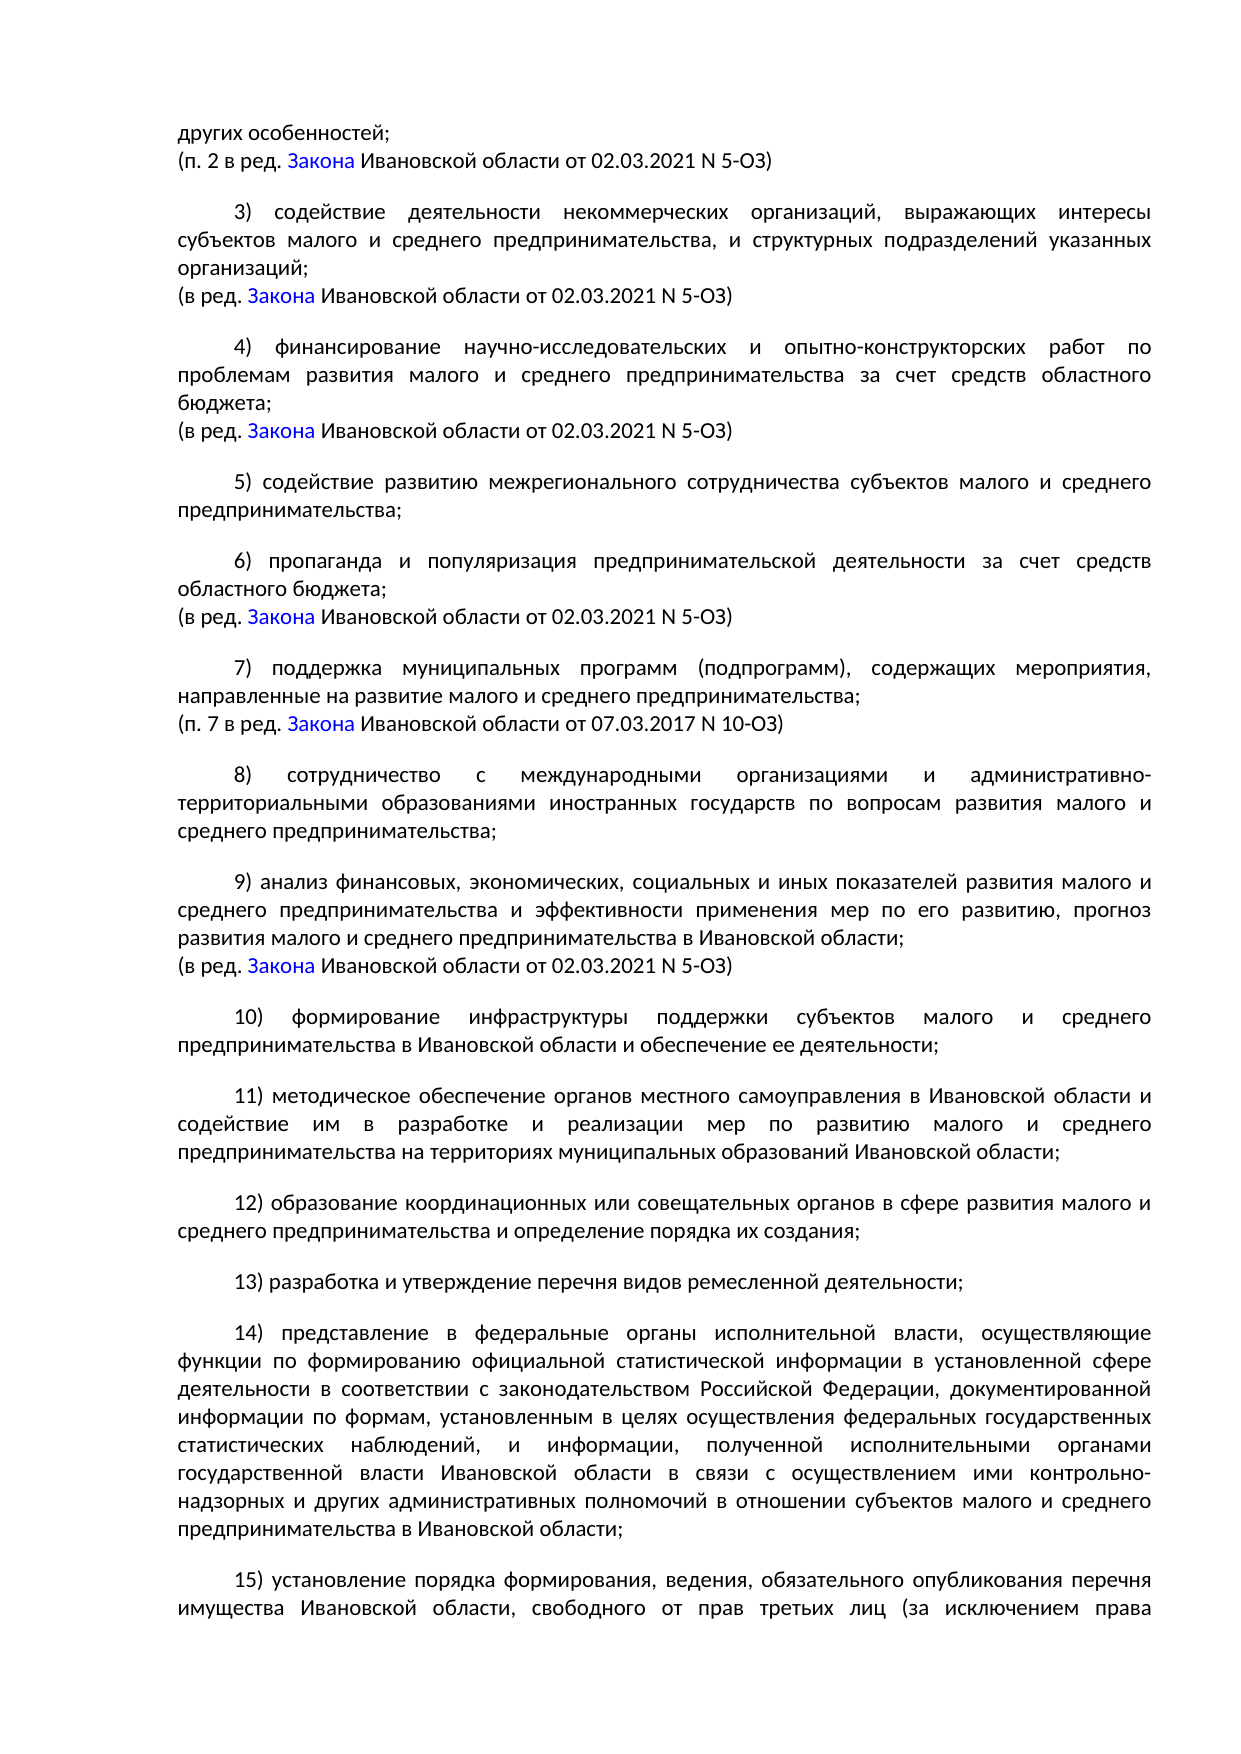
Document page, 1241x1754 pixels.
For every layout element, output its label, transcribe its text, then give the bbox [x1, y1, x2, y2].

text (в ред. Закона Ивановской области от 02.03.2021 N 5-ОЗ) [177, 416, 1152, 444]
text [177, 1565, 1152, 1621]
text 9) анализ финансовых, экономических, социальных и иных показателей развития малого и среднего предпринимательства и эффективности применения мер по его развитию, прогноз развития малого и среднего предпринимательства в Ивановской области; [177, 867, 1152, 951]
text (в ред. Закона Ивановской области от 02.03.2021 N 5-ОЗ) [177, 951, 1152, 979]
text 12) образование координационных или совещательных органов в сфере развития малого и среднего предпринимательства и определение порядка их создания; [177, 1188, 1152, 1244]
text 8) сотрудничество с международными организациями и административно-территориальными образованиями иностранных государств по вопросам развития малого и среднего предпринимательства; [177, 760, 1152, 844]
text (п. 2 в ред. Закона Ивановской области от 02.03.2021 N 5-ОЗ) [177, 146, 1152, 174]
text (в ред. Закона Ивановской области от 02.03.2021 N 5-ОЗ) [177, 281, 1152, 309]
text 14) представление в федеральные органы исполнительной власти, осуществляющие функции по формированию официальной статистической информации в установленной сфере деятельности в соответствии с законодательством Российской Федерации, документированной информации по формам, установленным в целях осуществления федеральных государственных статистических наблюдений, и информации, полученной исполнительными органами государственной власти Ивановской области в связи с осуществлением ими контрольно-надзорных и других административных полномочий в отношении субъектов малого и среднего предпринимательства в Ивановской области; [177, 1318, 1152, 1542]
text 13) разработка и утверждение перечня видов ремесленной деятельности; [177, 1267, 1152, 1295]
text 3) содействие деятельности некоммерческих организаций, выражающих интересы субъектов малого и среднего предпринимательства, и структурных подразделений указанных организаций; [177, 197, 1152, 281]
text 6) пропаганда и популяризация предпринимательской деятельности за счет средств областного бюджета; [177, 546, 1152, 602]
text (в ред. Закона Ивановской области от 02.03.2021 N 5-ОЗ) [177, 602, 1152, 630]
text 11) методическое обеспечение органов местного самоуправления в Ивановской области и содействие им в разработке и реализации мер по развитию малого и среднего предпринимательства на территориях муниципальных образований Ивановской области; [177, 1081, 1152, 1165]
text (п. 7 в ред. Закона Ивановской области от 07.03.2017 N 10-ОЗ) [177, 709, 1152, 737]
text 10) формирование инфраструктуры поддержки субъектов малого и среднего предпринимательства в Ивановской области и обеспечение ее деятельности; [177, 1002, 1152, 1058]
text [177, 118, 1152, 146]
text 4) финансирование научно-исследовательских и опытно-конструкторских работ по проблемам развития малого и среднего предпринимательства за счет средств областного бюджета; [177, 332, 1152, 416]
text 5) содействие развитию межрегионального сотрудничества субъектов малого и среднего предпринимательства; [177, 467, 1152, 523]
text 7) поддержка муниципальных программ (подпрограмм), содержащих мероприятия, направленные на развитие малого и среднего предпринимательства; [177, 653, 1152, 709]
